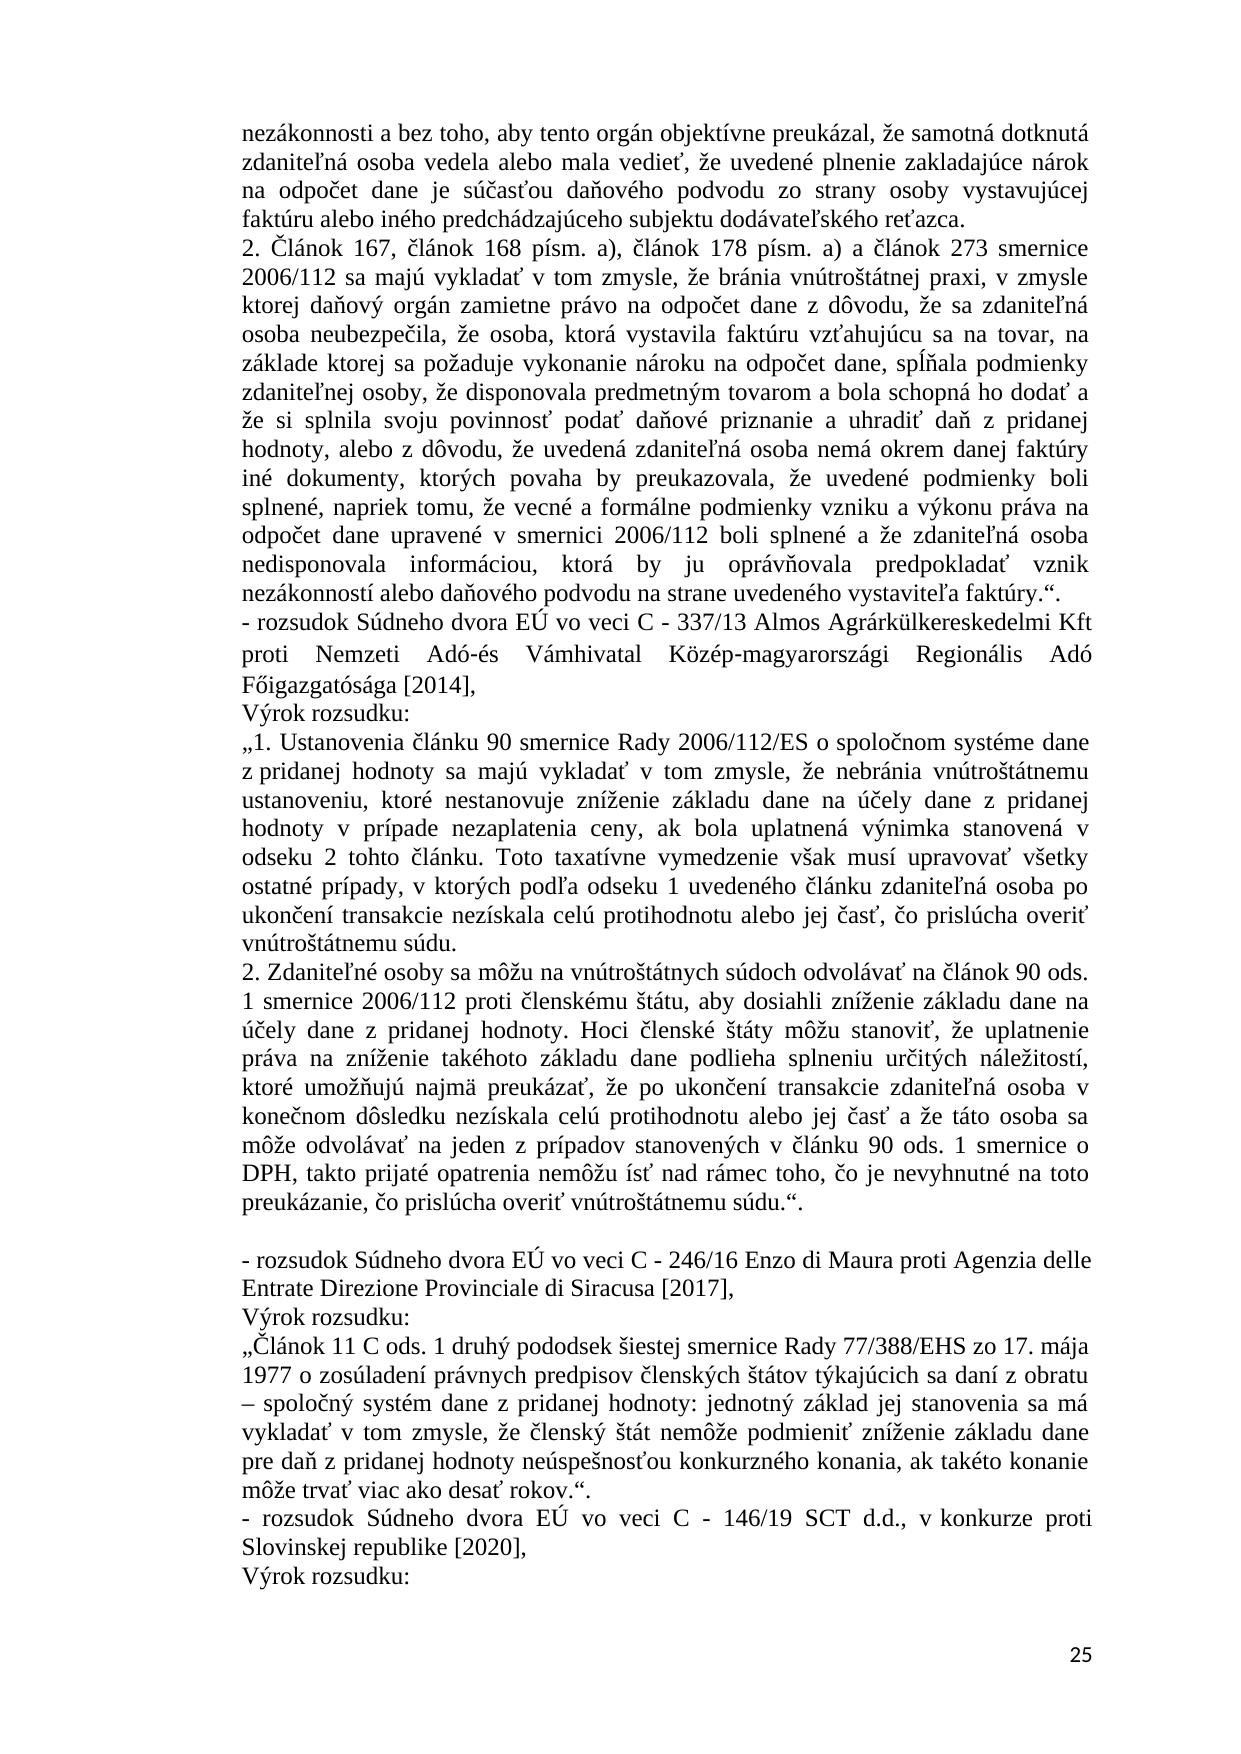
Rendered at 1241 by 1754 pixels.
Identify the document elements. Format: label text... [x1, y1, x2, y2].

text - rozsudok Súdneho dvora EÚ vo veci C - 146/19 SCT d.d., v konkurze proti Slovinskej republike [2020], [241, 1503, 1092, 1561]
text Výrok rozsudku: [241, 1302, 1092, 1331]
text - rozsudok Súdneho dvora EÚ vo veci C - 337/13 Almos Agrárkülkereskedelmi Kft proti Nemzeti Adó‑és Vámhivatal Közép‑magyarországi Regionális Adó Főigazgatósága [2014], [241, 607, 1092, 698]
text „1. Ustanovenia článku 90 smernice Rady 2006/112/ES o spoločnom systéme dane z pridanej hodnoty sa majú vykladať v tom zmysle, že nebránia vnútroštátnemu ustanoveniu, ktoré nestanovuje zníženie základu dane na účely dane z pridanej hodnoty v prípade nezaplatenia ceny, ak bola uplatnená výnimka stanovená v odseku 2 tohto článku. Toto taxatívne vymedzenie však musí upravovať všetky ostatné prípady, v ktorých podľa odseku 1 uvedeného článku zdaniteľná osoba po ukončení transakcie nezískala celú protihodnotu alebo jej časť, čo prislúcha overiť vnútroštátnemu súdu. [242, 727, 1089, 957]
text 2. Zdaniteľné osoby sa môžu na vnútroštátnych súdoch odvolávať na článok 90 ods. 1 smernice 2006/112 proti členskému štátu, aby dosiahli zníženie základu dane na účely dane z pridanej hodnoty. Hoci členské štáty môžu stanoviť, že uplatnenie práva na zníženie takéhoto základu dane podlieha splneniu určitých náležitostí, ktoré umožňujú najmä preukázať, že po ukončení transakcie zdaniteľná osoba v konečnom dôsledku nezískala celú protihodnotu alebo jej časť a že táto osoba sa môže odvolávať na jeden z prípadov stanovených v článku 90 ods. 1 smernice o DPH, takto prijaté opatrenia nemôžu ísť nad rámec toho, čo je nevyhnutné na toto preukázanie, čo prislúcha overiť vnútroštátnemu súdu.“. [242, 957, 1089, 1216]
text - rozsudok Súdneho dvora EÚ vo veci C - 246/16 Enzo di Maura proti Agenzia delle Entrate Direzione Provinciale di Siracusa [2017], [241, 1245, 1092, 1302]
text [242, 118, 1089, 233]
text „Článok 11 C ods. 1 druhý pododsek šiestej smernice Rady 77/388/EHS zo 17. mája 1977 o zosúladení právnych predpisov členských štátov týkajúcich sa daní z obratu – spoločný systém dane z pridanej hodnoty: jednotný základ jej stanovenia sa má vykladať v tom zmysle, že členský štát nemôže podmieniť zníženie základu dane pre daň z pridanej hodnoty neúspešnosťou konkurzného konania, ak takéto konanie môže trvať viac ako desať rokov.“. [242, 1331, 1089, 1503]
text Výrok rozsudku: [241, 1561, 1092, 1590]
text Výrok rozsudku: [241, 698, 1092, 727]
text 2. Článok 167, článok 168 písm. a), článok 178 písm. a) a článok 273 smernice 2006/112 sa majú vykladať v tom zmysle, že bránia vnútroštátnej praxi, v zmysle ktorej daňový orgán zamietne právo na odpočet dane z dôvodu, že sa zdaniteľná osoba neubezpečila, že osoba, ktorá vystavila faktúru vzťahujúcu sa na tovar, na základe ktorej sa požaduje vykonanie nároku na odpočet dane, spĺňala podmienky zdaniteľnej osoby, že disponovala predmetným tovarom a bola schopná ho dodať a že si splnila svoju povinnosť podať daňové priznanie a uhradiť daň z pridanej hodnoty, alebo z dôvodu, že uvedená zdaniteľná osoba nemá okrem danej faktúry iné dokumenty, ktorých povaha by preukazovala, že uvedené podmienky boli splnené, napriek tomu, že vecné a formálne podmienky vzniku a výkonu práva na odpočet dane upravené v smernici 2006/112 boli splnené a že zdaniteľná osoba nedisponovala informáciou, ktorá by ju oprávňovala predpokladať vznik nezákonností alebo daňového podvodu na strane uvedeného vystaviteľa faktúry.“. [242, 233, 1089, 607]
